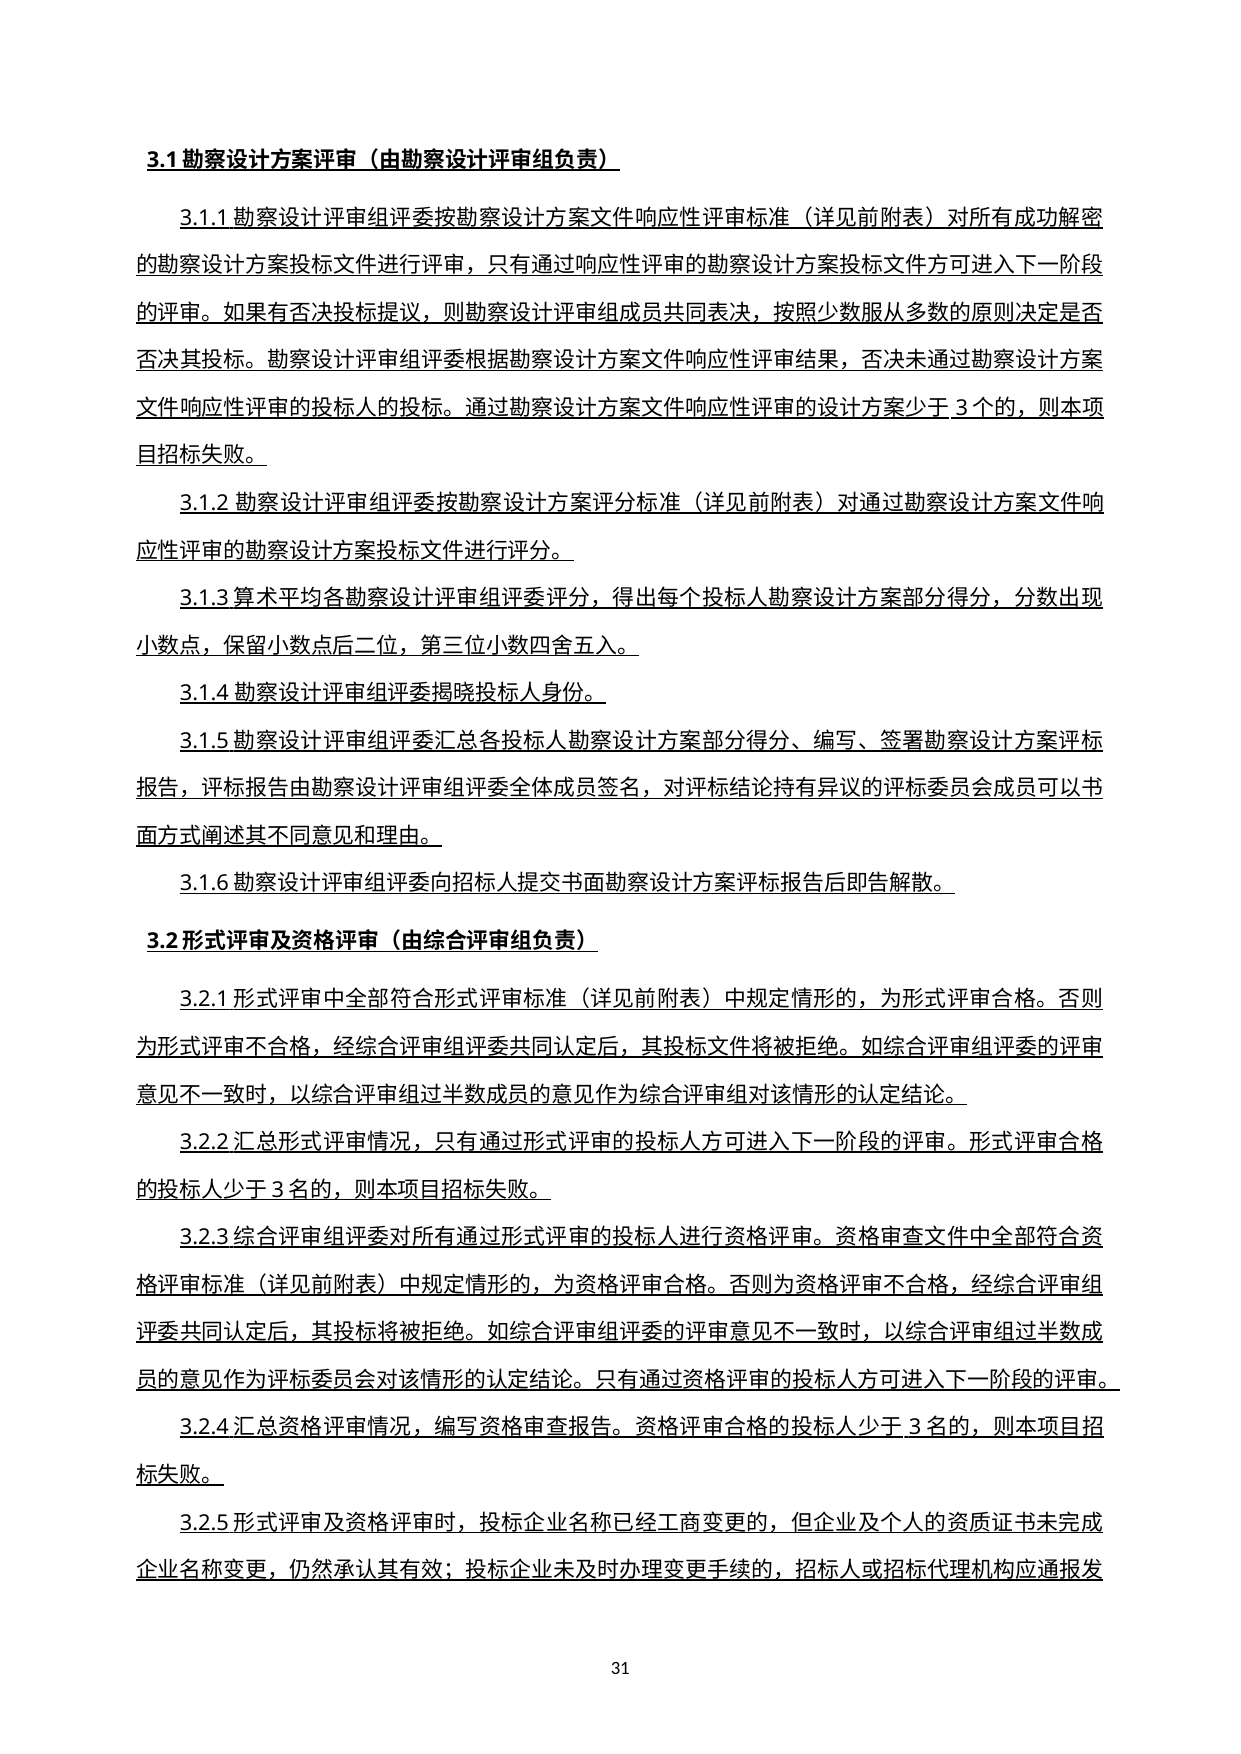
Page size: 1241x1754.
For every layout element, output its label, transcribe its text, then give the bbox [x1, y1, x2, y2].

text 3.1.3算术平均各勘察设计评审组评委评分，得出每个投标人勘察设计方案部分得分，分数出现小数点，保留小数点后二位，第三位小数四舍五入。 [136, 580, 1104, 659]
text 3.1.1勘察设计评审组评委按勘察设计方案文件响应性评审标准（详见前附表）对所有成功解密的勘察设计方案投标文件进行评审，只有通过响应性评审的勘察设计方案投标文件方可进入下一阶段的评审。如果有否决投标提议，则勘察设计评审组成员共同表决，按照少数服从多数的原则决定是否否决其投标。勘察设计评审组评委根据勘察设计方案文件响应性评审结果，否决未通过勘察设计方案文件响应性评审的投标人的投标。通过勘察设计方案文件响应性评审的设计方案少于3个的，则本项目招标失败。 [136, 200, 1104, 469]
subtitle 3.1勘察设计方案评审（由勘察设计评审组负责） [136, 142, 1104, 173]
text 3.2.3综合评审组评委对所有通过形式评审的投标人进行资格评审。资格审查文件中全部符合资格评审标准（详见前附表）中规定情形的，为资格评审合格。否则为资格评审不合格，经综合评审组评委共同认定后，其投标将被拒绝。如综合评审组评委的评审意见不一致时，以综合评审组过半数成员的意见作为评标委员会对该情形的认定结论。只有通过资格评审的投标人方可进入下一阶段的评审。 [136, 1219, 1104, 1389]
subtitle 3.2形式评审及资格评审（由综合评审组负责） [136, 923, 1104, 955]
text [136, 1504, 1104, 1584]
text 3.2.2汇总形式评审情况，只有通过形式评审的投标人方可进入下一阶段的评审。形式评审合格的投标人少于3名的，则本项目招标失败。 [136, 1124, 1104, 1203]
text 3.1.2 勘察设计评审组评委按勘察设计方案评分标准（详见前附表）对通过勘察设计方案文件响应性评审的勘察设计方案投标文件进行评分。 [136, 485, 1104, 564]
text 3.2.1形式评审中全部符合形式评审标准（详见前附表）中规定情形的，为形式评审合格。否则为形式评审不合格，经综合评审组评委共同认定后，其投标文件将被拒绝。如综合评审组评委的评审意见不一致时，以综合评审组过半数成员的意见作为综合评审组对该情形的认定结论。 [136, 981, 1104, 1108]
text 3.1.4 勘察设计评审组评委揭晓投标人身份。 [136, 675, 1104, 707]
text 3.2.4汇总资格评审情况，编写资格审查报告。资格评审合格的投标人少于3名的，则本项目招标失败。 [136, 1409, 1104, 1489]
text 3.1.6勘察设计评审组评委向招标人提交书面勘察设计方案评标报告后即告解散。 [136, 865, 1104, 897]
text 3.1.5勘察设计评审组评委汇总各投标人勘察设计方案部分得分、编写、签署勘察设计方案评标报告，评标报告由勘察设计评审组评委全体成员签名，对评标结论持有异议的评标委员会成员可以书面方式阐述其不同意见和理由。 [136, 723, 1104, 849]
